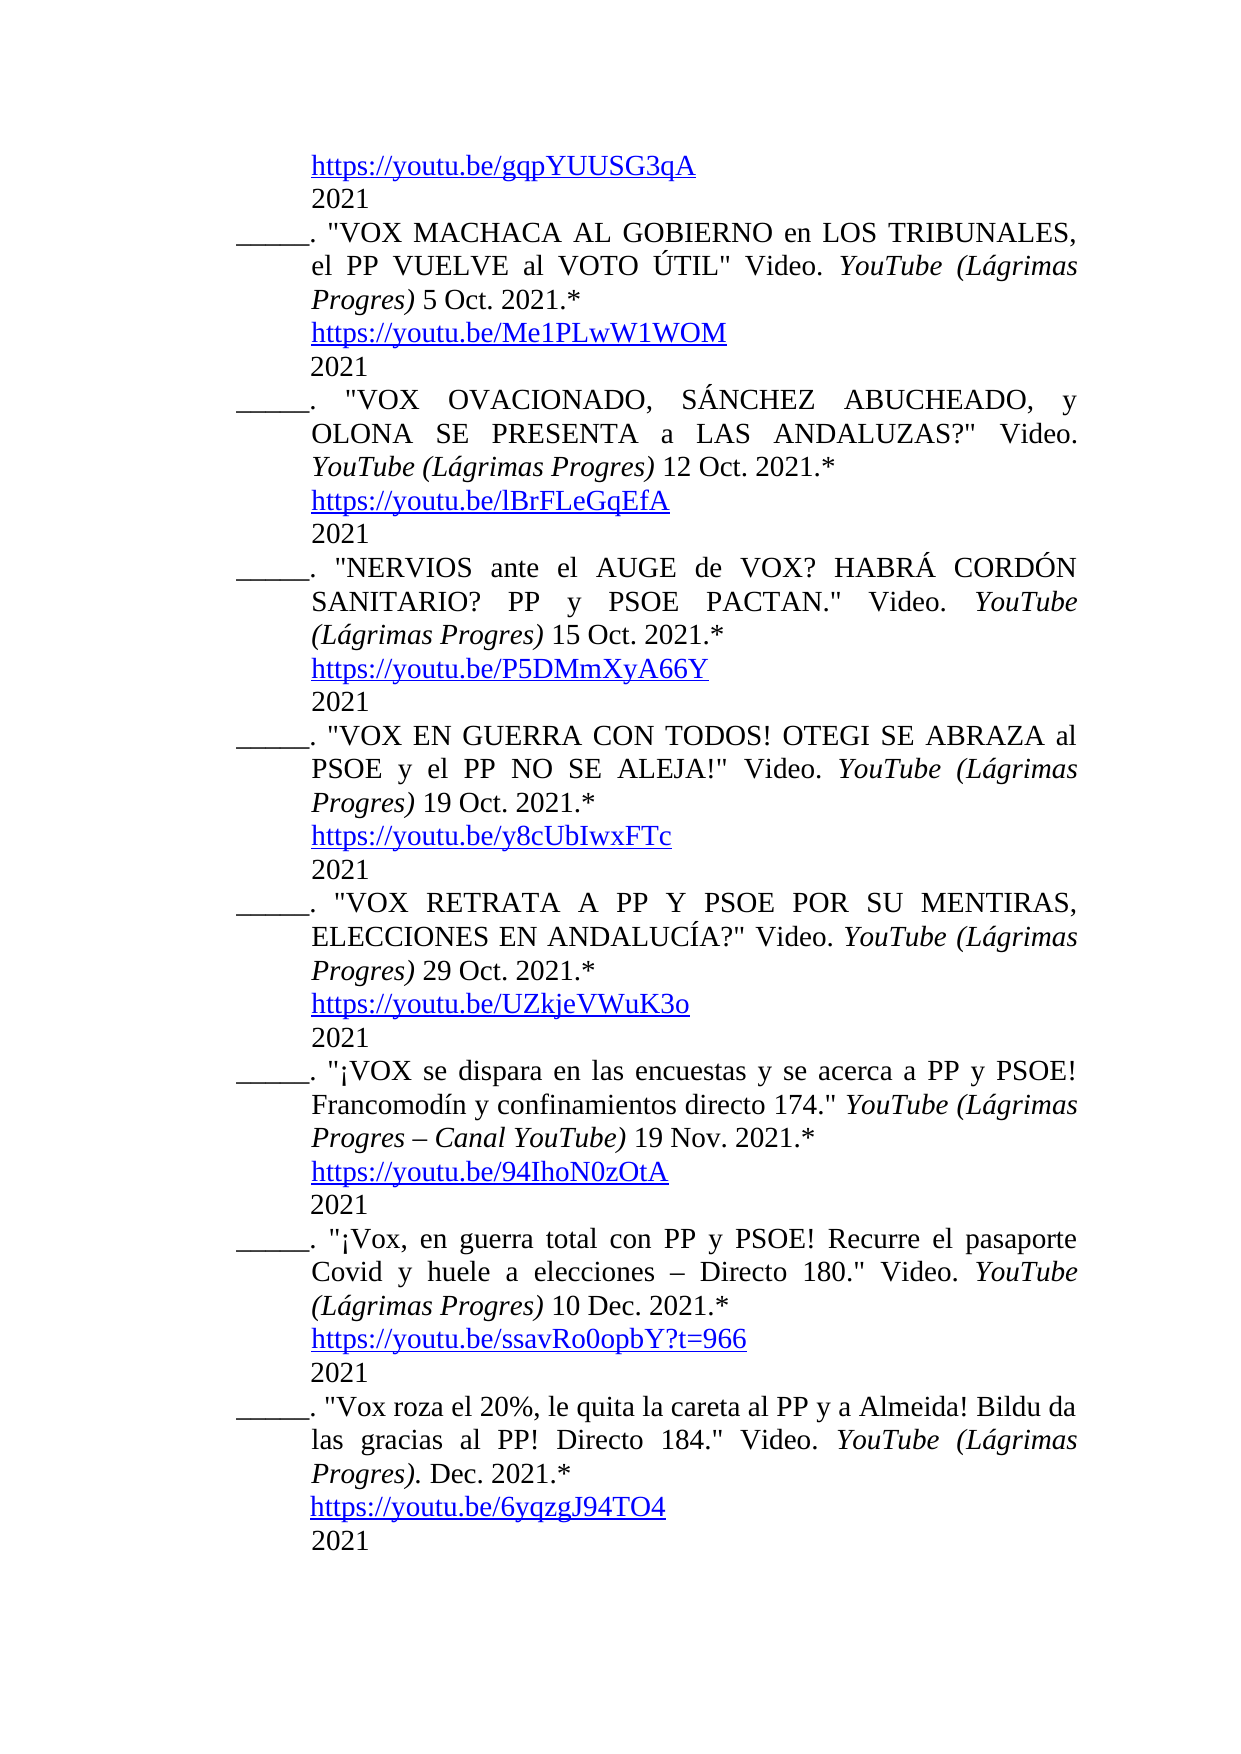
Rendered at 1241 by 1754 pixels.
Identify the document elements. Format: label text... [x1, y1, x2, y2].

text 2021 [311, 852, 1078, 886]
text https://youtu.be/P5DMmXyA66Y [236, 651, 1078, 684]
text 2021 [236, 181, 1078, 215]
text 2021 [236, 517, 1078, 550]
text https://youtu.be/UZkjeVWuK3o [311, 986, 1078, 1020]
text 2021 [310, 349, 1078, 382]
text _____. "VOX EN GUERRA CON TODOS! OTEGI SE ABRAZA al PSOE y el PP NO SE ALEJA!" Video. YouTube (Lágrimas Progres) 19 Oct. 2021.* [236, 718, 1078, 818]
text _____. "¡VOX se dispara en las encuestas y se acerca a PP y PSOE! Francomodín y confinamientos directo 174." YouTube (Lágrimas Progres – Canal YouTube) 19 Nov. 2021.* [236, 1053, 1078, 1154]
text https://youtu.be/y8cUbIwxFTc [311, 818, 1078, 852]
text _____. "VOX RETRATA A PP Y PSOE POR SU MENTIRAS, ELECCIONES EN ANDALUCÍA?" Video. YouTube (Lágrimas Progres) 29 Oct. 2021.* [236, 886, 1078, 986]
text _____. "Vox roza el 20%, le quita la careta al PP y a Almeida! Bildu da las gracias al PP! Directo 184." Video. YouTube (Lágrimas Progres). Dec. 2021.* [236, 1389, 1078, 1489]
text 2021 [310, 1187, 1078, 1221]
text _____. "VOX MACHACA AL GOBIERNO en LOS TRIBUNALES, el PP VUELVE al VOTO ÚTIL" Video. YouTube (Lágrimas Progres) 5 Oct. 2021.* [236, 215, 1078, 315]
text https://youtu.be/Me1PLwW1WOM [311, 315, 1078, 349]
text https://youtu.be/lBrFLeGqEfA [311, 483, 1078, 517]
text https://youtu.be/6yqzgJ94TO4 [310, 1489, 1078, 1523]
text https://youtu.be/94IhoN0zOtA [311, 1154, 1078, 1187]
text _____. "VOX OVACIONADO, SÁNCHEZ ABUCHEADO, y OLONA SE PRESENTA a LAS ANDALUZAS?" Video. YouTube (Lágrimas Progres) 12 Oct. 2021.* [236, 382, 1078, 483]
text 2021 [236, 1020, 1078, 1053]
text 2021 [236, 1355, 1078, 1389]
text https://youtu.be/ssavRo0opbY?t=966 [236, 1322, 1078, 1355]
text https://youtu.be/gqpYUUSG3qA [311, 148, 1078, 181]
text _____. "¡Vox, en guerra total con PP y PSOE! Recurre el pasaporte Covid y huele a elecciones – Directo 180." Video. YouTube (Lágrimas Progres) 10 Dec. 2021.* [236, 1221, 1078, 1322]
text _____. "NERVIOS ante el AUGE de VOX? HABRÁ CORDÓN SANITARIO? PP y PSOE PACTAN." Video. YouTube (Lágrimas Progres) 15 Oct. 2021.* [236, 550, 1078, 651]
text 2021 [236, 1523, 1078, 1556]
text 2021 [236, 684, 1078, 718]
